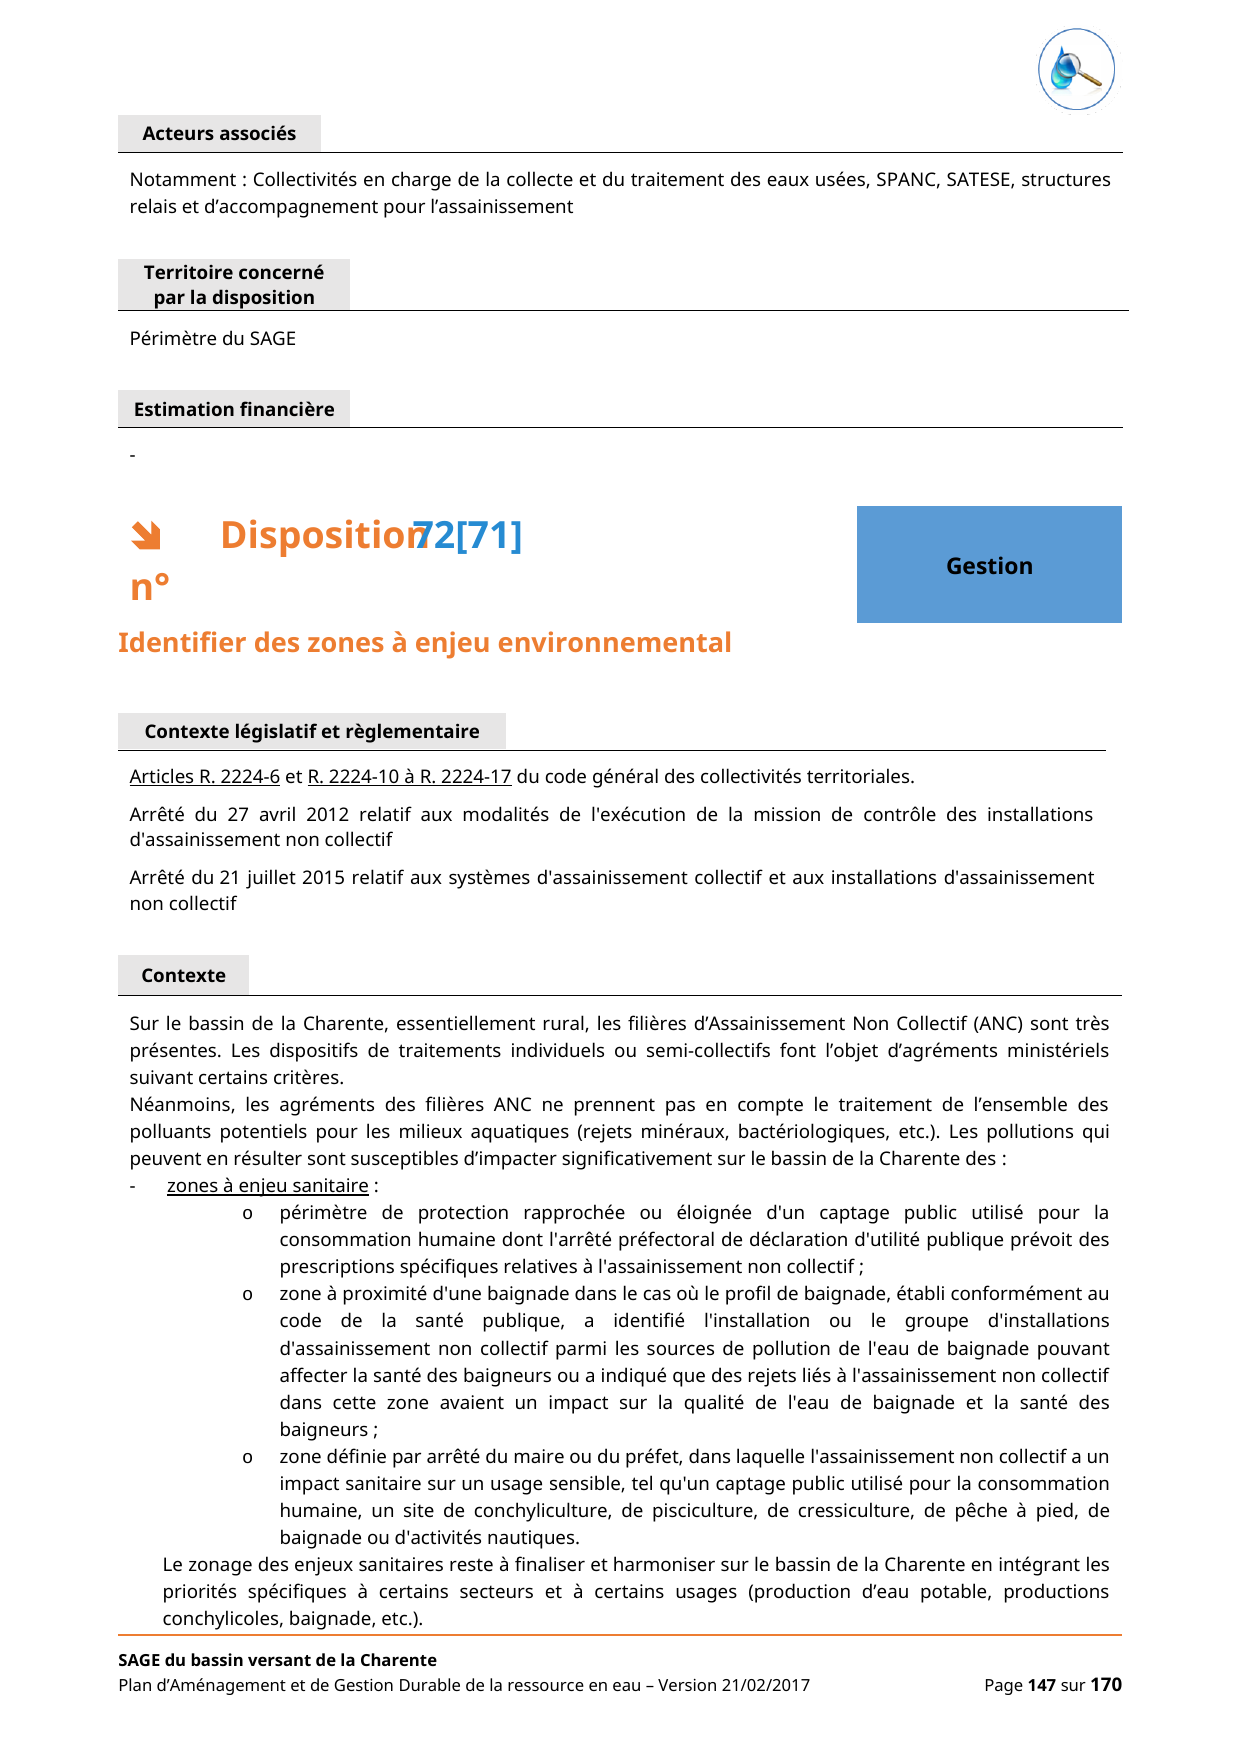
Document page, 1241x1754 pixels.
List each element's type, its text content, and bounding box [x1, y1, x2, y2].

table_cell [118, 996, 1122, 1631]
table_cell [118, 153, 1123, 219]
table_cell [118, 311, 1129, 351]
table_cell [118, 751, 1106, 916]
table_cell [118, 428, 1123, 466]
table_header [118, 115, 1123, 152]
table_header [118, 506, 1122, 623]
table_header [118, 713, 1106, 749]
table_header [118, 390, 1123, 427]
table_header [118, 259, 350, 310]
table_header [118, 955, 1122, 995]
text Identifier des zones à enjeu environnemental [118, 623, 1122, 660]
picture [1034, 24, 1123, 115]
